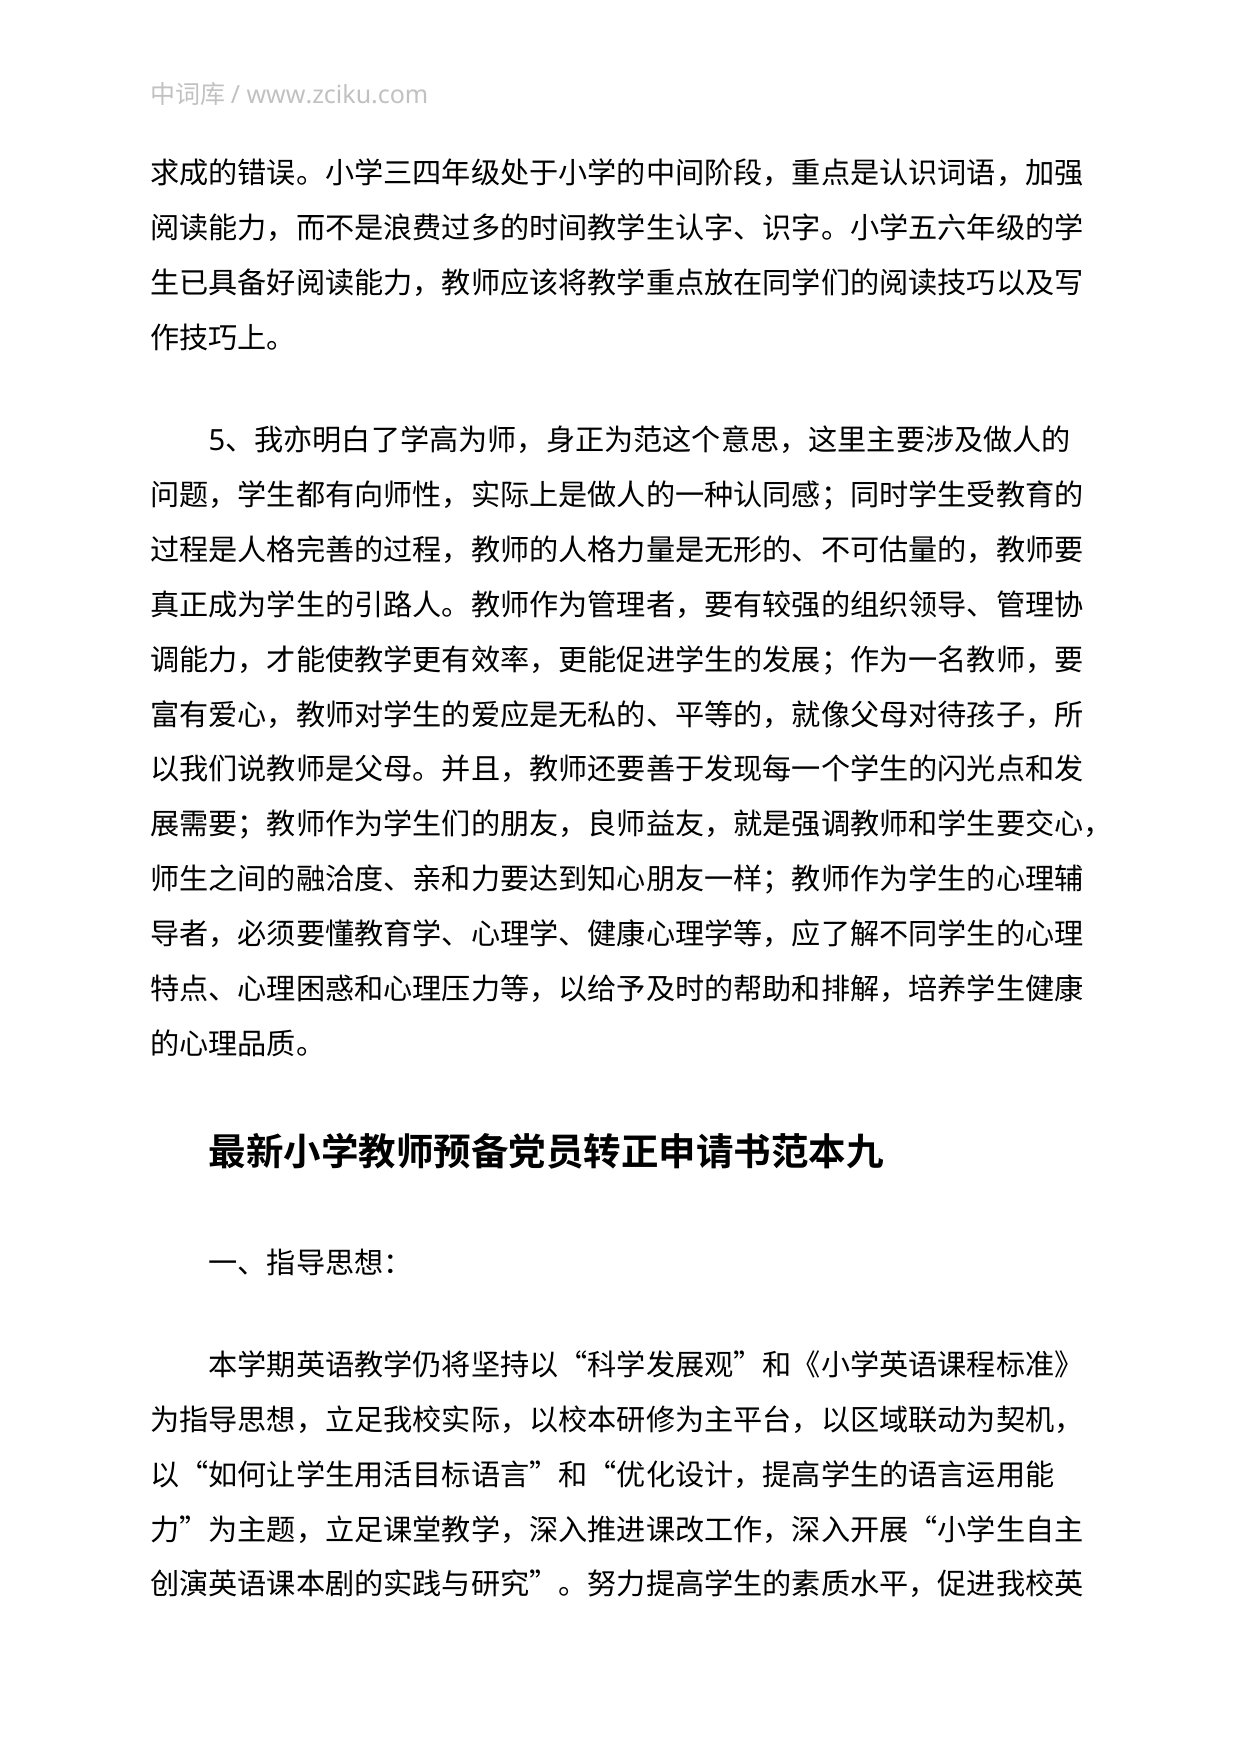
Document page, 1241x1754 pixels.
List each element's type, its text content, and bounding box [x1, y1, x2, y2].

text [150, 150, 1090, 357]
text 最新小学教师预备党员转正申请书范本九 [150, 1122, 1090, 1176]
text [150, 1341, 1090, 1603]
text 5、我亦明白了学高为师，身正为范这个意思，这里主要涉及做人的问题，学生都有向师性，实际上是做人的一种认同感；同时学生受教育的过程是人格完善的过程，教师的人格力量是无形的、不可估量的，教师要真正成为学生的引路人。教师作为管理者，要有较强的组织领导、管理协调能力，才能使教学更有效率，更能促进学生的发展；作为一名教师，要富有爱心，教师对学生的爱应是无私的、平等的，就像父母对待孩子，所以我们说教师是父母。并且，教师还要善于发现每一个学生的闪光点和发展需要；教师作为学生们的朋友，良师益友，就是强调教师和学生要交心，师生之间的融洽度、亲和力要达到知心朋友一样；教师作为学生的心理辅导者，必须要懂教育学、心理学、健康心理学等，应了解不同学生的心理特点、心理困惑和心理压力等，以给予及时的帮助和排解，培养学生健康的心理品质。 [150, 416, 1090, 1063]
text 一、指导思想： [150, 1239, 1090, 1282]
